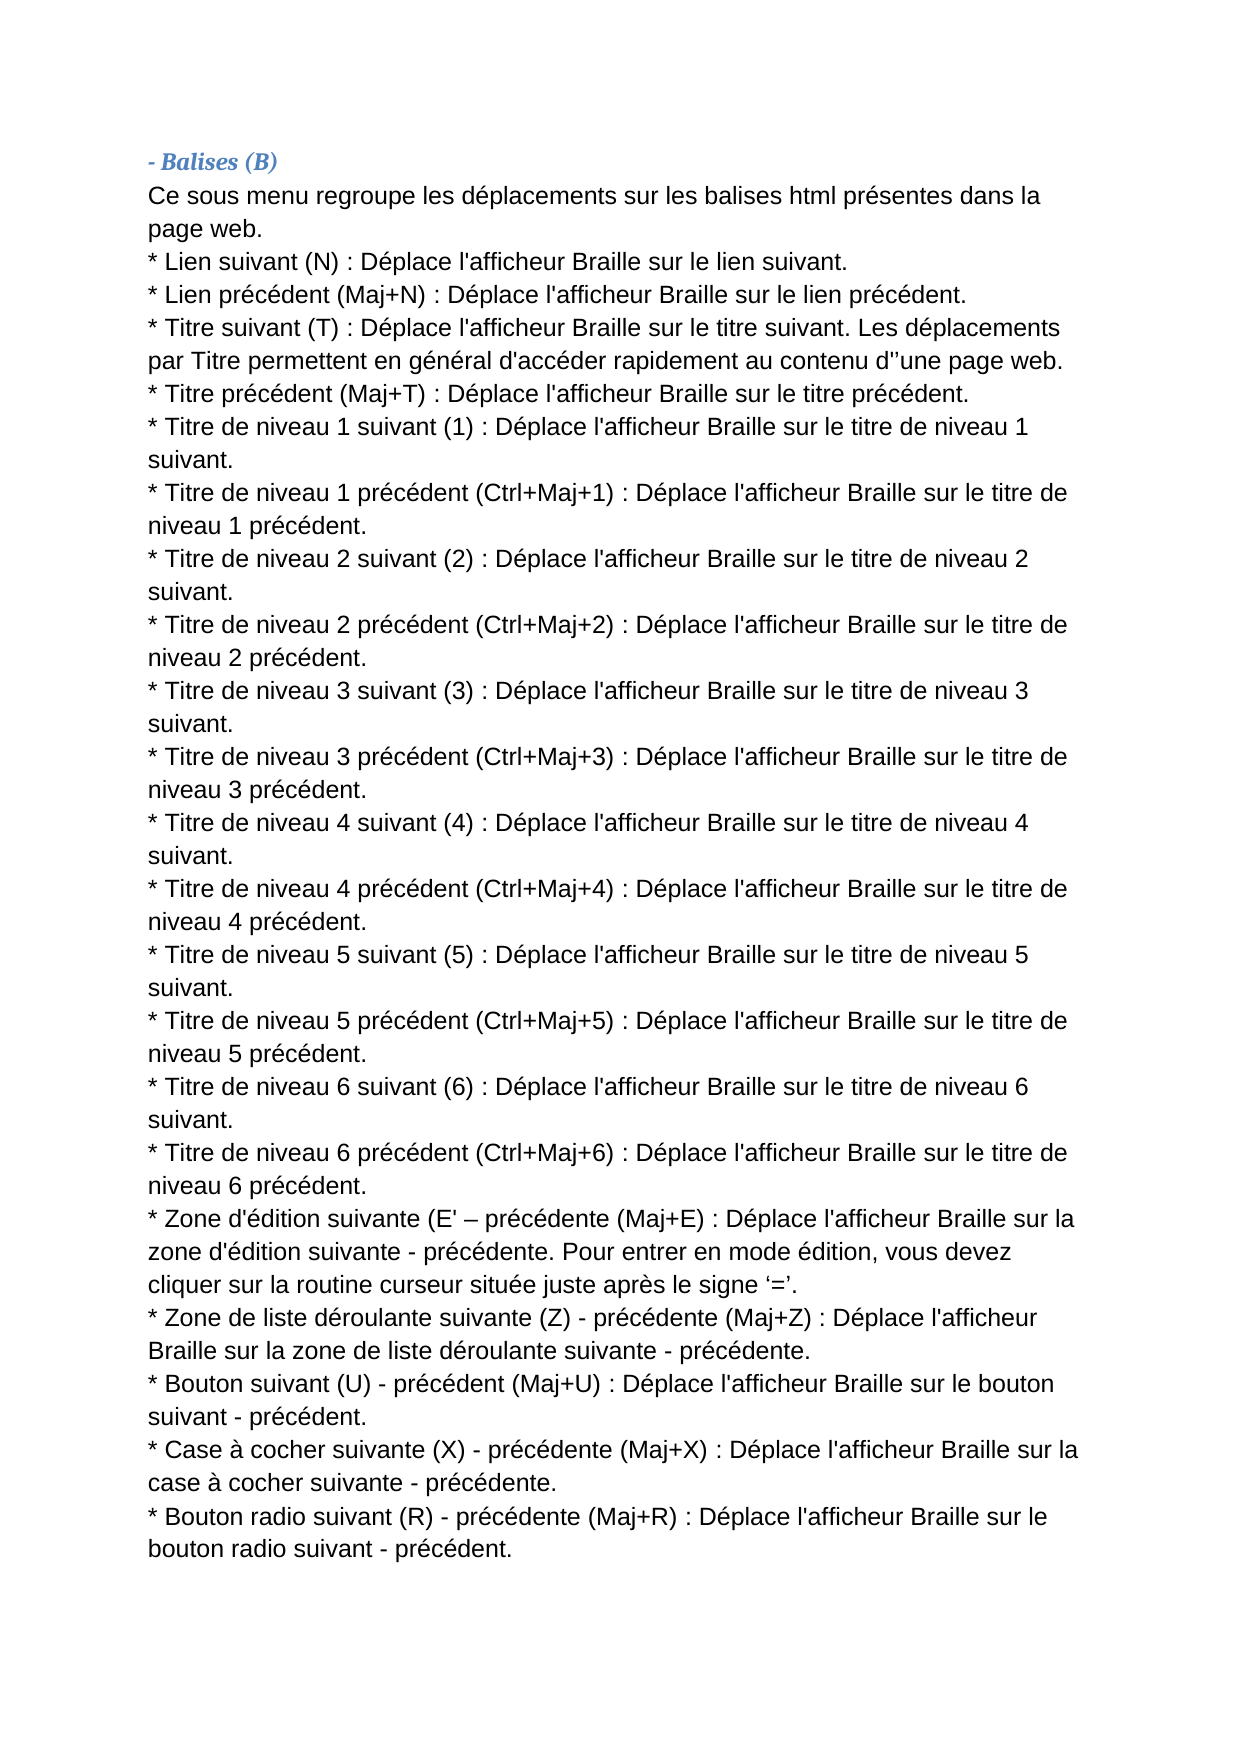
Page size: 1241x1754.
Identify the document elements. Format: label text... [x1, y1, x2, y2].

text * Titre de niveau 6 suivant (6) : Déplace l'afficheur Braille sur le titre de niveau 6 suivant. [148, 1072, 1093, 1134]
text * Titre de niveau 4 suivant (4) : Déplace l'afficheur Braille sur le titre de niveau 4 suivant. [148, 808, 1093, 870]
text * Lien suivant (N) : Déplace l'afficheur Braille sur le lien suivant. [148, 247, 1093, 275]
text * Titre de niveau 3 précédent (Ctrl+Maj+3) : Déplace l'afficheur Braille sur le titre de niveau 3 précédent. [148, 742, 1093, 804]
text * Case à cocher suivante (X) - précédente (Maj+X) : Déplace l'afficheur Braille sur la case à cocher suivante - précédente. [148, 1435, 1093, 1497]
text * Titre de niveau 2 précédent (Ctrl+Maj+2) : Déplace l'afficheur Braille sur le titre de niveau 2 précédent. [148, 610, 1093, 672]
text * Lien précédent (Maj+N) : Déplace l'afficheur Braille sur le lien précédent. [148, 280, 1093, 308]
text * Titre précédent (Maj+T) : Déplace l'afficheur Braille sur le titre précédent. [148, 379, 1093, 407]
text * Bouton suivant (U) - précédent (Maj+U) : Déplace l'afficheur Braille sur le bouton suivant - précédent. [148, 1369, 1093, 1431]
text * Titre de niveau 2 suivant (2) : Déplace l'afficheur Braille sur le titre de niveau 2 suivant. [148, 544, 1093, 606]
text * Titre suivant (T) : Déplace l'afficheur Braille sur le titre suivant. Les déplacements par Titre permettent en général d'accéder rapidement au contenu d'’une page web. [148, 313, 1093, 374]
text * Titre de niveau 6 précédent (Ctrl+Maj+6) : Déplace l'afficheur Braille sur le titre de niveau 6 précédent. [148, 1138, 1093, 1200]
text * Titre de niveau 5 précédent (Ctrl+Maj+5) : Déplace l'afficheur Braille sur le titre de niveau 5 précédent. [148, 1006, 1093, 1068]
text * Titre de niveau 1 précédent (Ctrl+Maj+1) : Déplace l'afficheur Braille sur le titre de niveau 1 précédent. [148, 478, 1093, 539]
text * Titre de niveau 1 suivant (1) : Déplace l'afficheur Braille sur le titre de niveau 1 suivant. [148, 412, 1093, 473]
text Ce sous menu regroupe les déplacements sur les balises html présentes dans la page web. [148, 181, 1093, 242]
text * Zone d'édition suivante (E' – précédente (Maj+E) : Déplace l'afficheur Braille sur la zone d'édition suivante - précédente. Pour entrer en mode édition, vous devez cliquer sur la routine curseur située juste après le signe ‘=’. [148, 1204, 1093, 1299]
subtitle - Balises (B) [148, 148, 1093, 176]
text * Zone de liste déroulante suivante (Z) - précédente (Maj+Z) : Déplace l'afficheur Braille sur la zone de liste déroulante suivante - précédente. [148, 1303, 1093, 1365]
text * Bouton radio suivant (R) - précédente (Maj+R) : Déplace l'afficheur Braille sur le bouton radio suivant - précédent. [148, 1501, 1093, 1563]
text * Titre de niveau 5 suivant (5) : Déplace l'afficheur Braille sur le titre de niveau 5 suivant. [148, 940, 1093, 1002]
text * Titre de niveau 3 suivant (3) : Déplace l'afficheur Braille sur le titre de niveau 3 suivant. [148, 676, 1093, 738]
text * Titre de niveau 4 précédent (Ctrl+Maj+4) : Déplace l'afficheur Braille sur le titre de niveau 4 précédent. [148, 874, 1093, 936]
